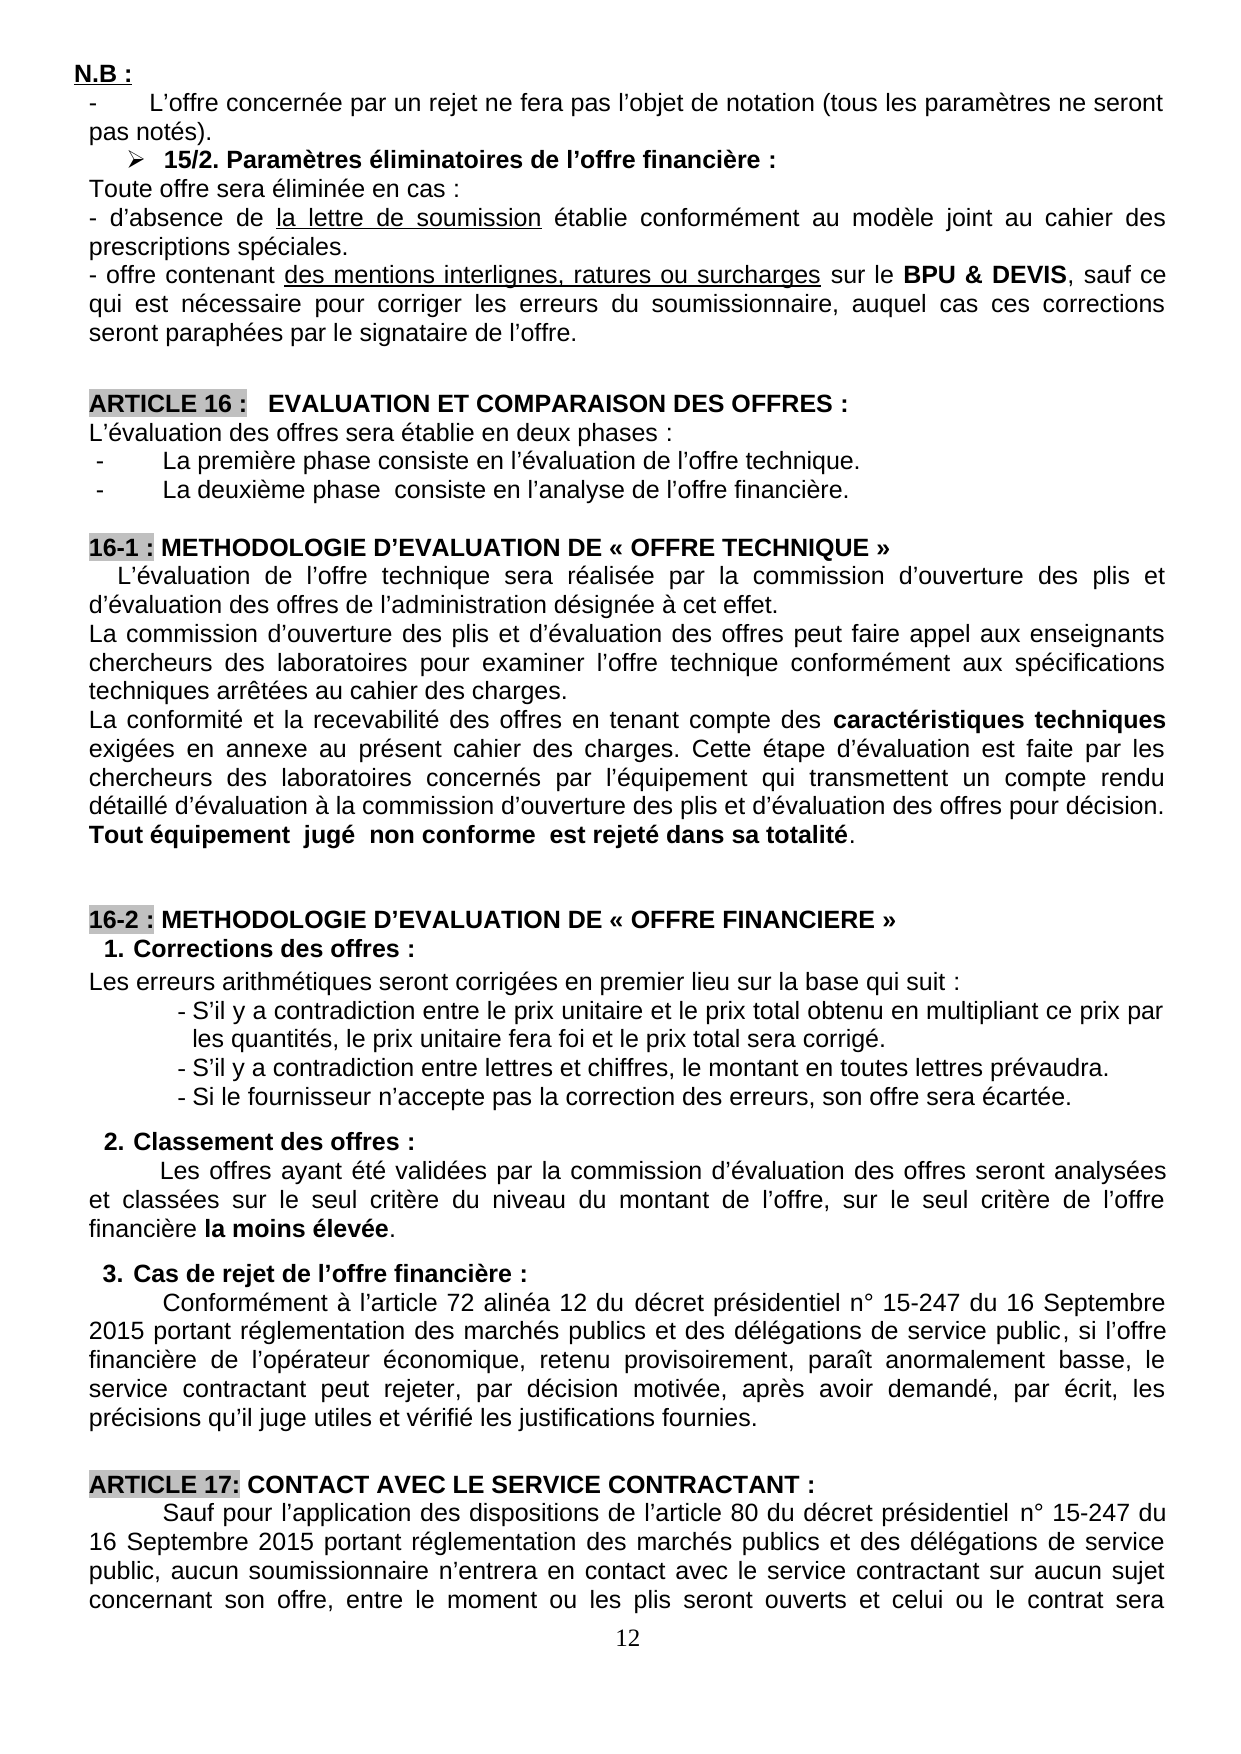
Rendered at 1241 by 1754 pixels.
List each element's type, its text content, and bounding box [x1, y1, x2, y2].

text L’évaluation de l’offre technique sera réalisée par la commission d’ouverture des plis et d’évaluation des offres de l’administration désignée à cet effet. [89, 561, 1167, 619]
list Classement des offres : [103, 1127, 1167, 1156]
list S’il y a contradiction entre lettres et chiffres, le montant en toutes lettres prévaudra. [177, 1053, 1167, 1082]
list Si le fournisseur n’accepte pas la correction des erreurs, son offre sera écartée. [177, 1082, 1167, 1111]
text - d’absence de la lettre de soumission établie conformément au modèle joint au cahier des prescriptions spéciales. [89, 203, 1167, 261]
text Les offres ayant été validées par la commission d’évaluation des offres seront analysées et classées sur le seul critère du niveau du montant de l’offre, sur le seul critère de l’offre financière la moins élevée. [89, 1156, 1167, 1242]
text - offre contenant des mentions interlignes, ratures ou surcharges sur le BPU & DEVIS, sauf ce qui est nécessaire pour corriger les erreurs du soumissionnaire, auquel cas ces corrections seront paraphées par le signataire de l’offre. [89, 261, 1167, 347]
text - L’offre concernée par un rejet ne fera pas l’objet de notation (tous les paramètres ne seront pas notés). [89, 88, 1167, 145]
text 16-2 : METHODOLOGIE D’EVALUATION DE « OFFRE FINANCIERE » [89, 892, 1167, 934]
text - La deuxième phase consiste en l’analyse de l’offre financière. [89, 475, 1167, 504]
text Tout équipement jugé non conforme est rejeté dans sa totalité. [89, 820, 1167, 849]
text ARTICLE 16 : EVALUATION ET COMPARAISON DES OFFRES : [247, 389, 1167, 417]
text Conformément à l’article 72 alinéa 12 du décret présidentiel n° 15-247 du 16 Septembre 2015 portant réglementation des marchés publics et des délégations de service public, si l’offre financière de l’opérateur économique, retenu provisoirement, paraît anormalement basse, le service contractant peut rejeter, par décision motivée, après avoir demandé, par écrit, les précisions qu’il juge utiles et vérifié les justifications fournies. [89, 1288, 1167, 1431]
list Corrections des offres : [103, 934, 1167, 963]
text Toute offre sera éliminée en cas : [89, 174, 1167, 203]
list Cas de rejet de l’offre financière : [102, 1259, 1167, 1288]
text L’évaluation des offres sera établie en deux phases : [89, 417, 1167, 446]
text - La première phase consiste en l’évaluation de l’offre technique. [89, 446, 1167, 475]
text Les erreurs arithmétiques seront corrigées en premier lieu sur la base qui suit : [89, 967, 1167, 996]
text 16-1 : METHODOLOGIE D’EVALUATION DE « OFFRE TECHNIQUE » [89, 532, 1167, 561]
list N.B : [74, 59, 1167, 88]
list S’il y a contradiction entre le prix unitaire et le prix total obtenu en multipliant ce prix par les quantités, le prix unitaire fera foi et le prix total sera corrigé. [177, 996, 1167, 1053]
list 15/2. Paramètres éliminatoires de l’offre financière : [126, 145, 1167, 174]
text ARTICLE 17: CONTACT AVEC LE SERVICE CONTRACTANT : [240, 1470, 1167, 1498]
text La commission d’ouverture des plis et d’évaluation des offres peut faire appel aux enseignants chercheurs des laboratoires pour examiner l’offre technique conformément aux spécifications techniques arrêtées au cahier des charges. [89, 619, 1167, 705]
text La conformité et la recevabilité des offres en tenant compte des caractéristiques techniques exigées en annexe au présent cahier des charges. Cette étape d’évaluation est faite par les chercheurs des laboratoires concernés par l’équipement qui transmettent un compte rendu détaillé d’évaluation à la commission d’ouverture des plis et d’évaluation des offres pour décision. [89, 705, 1167, 820]
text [89, 1498, 1167, 1613]
